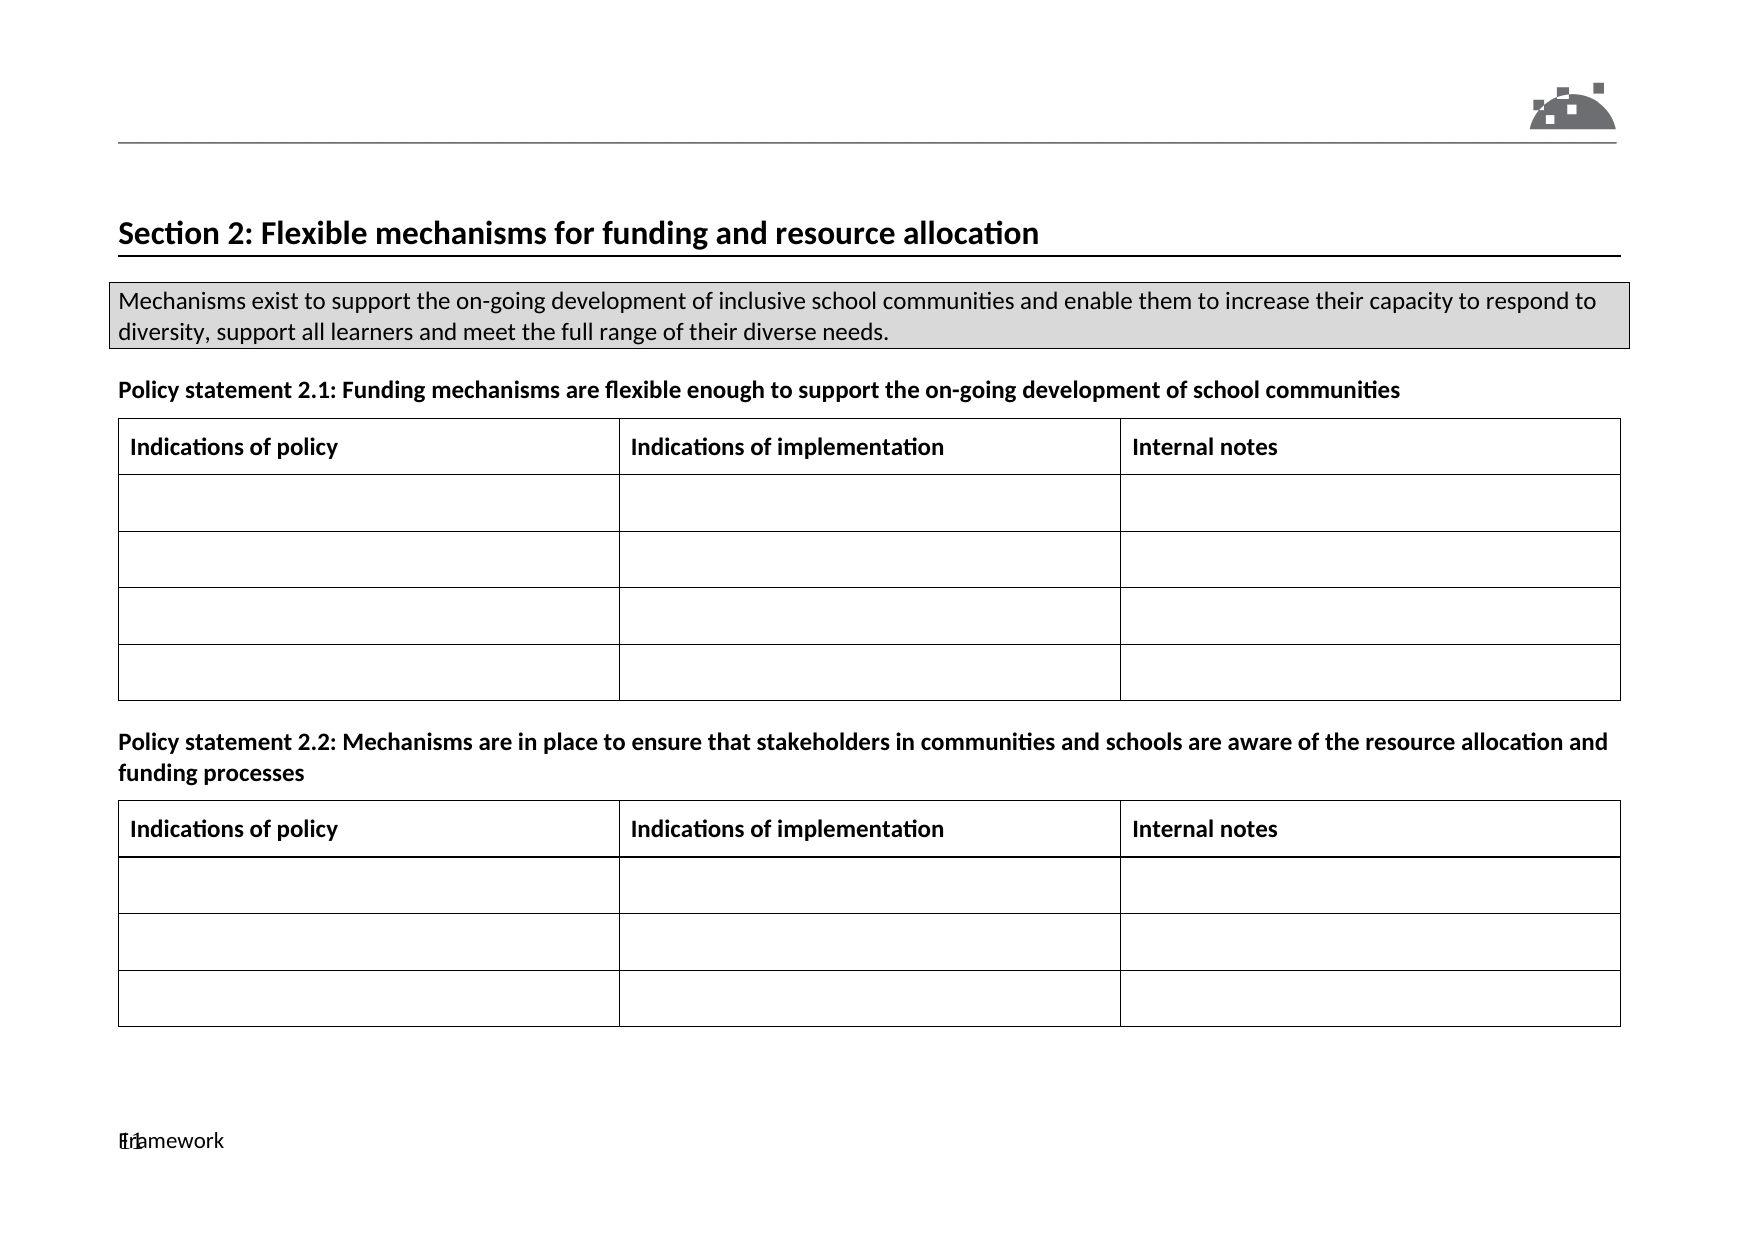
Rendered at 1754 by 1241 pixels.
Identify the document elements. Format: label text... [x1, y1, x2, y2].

subtitle Policy statement 2.1: Funding mechanisms are flexible enough to support the on-going development of school communities [118, 374, 1621, 405]
table_cell [620, 858, 1120, 913]
table_cell [620, 588, 1120, 644]
table_cell [620, 532, 1120, 587]
picture [118, 73, 1622, 151]
table_cell [1121, 971, 1620, 1026]
table_header Indications of implementation [620, 419, 1120, 474]
text Mechanisms exist to support the on-going development of inclusive school communities and enable them to increase their capacity to respond to diversity, support all learners and meet the full range of their diverse needs. [110, 283, 1629, 348]
table_cell [1121, 588, 1620, 644]
table_cell [620, 645, 1120, 700]
table_cell [1121, 858, 1620, 913]
table_cell [119, 858, 619, 913]
subtitle Policy statement 2.2: Mechanisms are in place to ensure that stakeholders in communities and schools are aware of the resource allocation and funding processes [118, 726, 1621, 787]
table_cell [119, 645, 619, 700]
table_cell [620, 971, 1120, 1026]
table_header Indications of implementation [620, 801, 1120, 856]
subtitle Section 2: Flexible mechanisms for funding and resource allocation [118, 212, 1621, 255]
table_cell [620, 475, 1120, 531]
table_cell [1121, 475, 1620, 531]
table_cell [620, 914, 1120, 969]
table_header Internal notes [1121, 801, 1620, 856]
table_cell [119, 971, 619, 1026]
table_header Internal notes [1121, 419, 1620, 474]
table_header Indications of policy [119, 801, 619, 856]
table_cell [1121, 532, 1620, 587]
table_cell [1121, 914, 1620, 969]
table_header Indications of policy [119, 419, 619, 474]
table_cell [119, 475, 619, 531]
table_cell [1121, 645, 1620, 700]
table_cell [119, 588, 619, 644]
table_cell [119, 532, 619, 587]
table_cell [119, 914, 619, 969]
